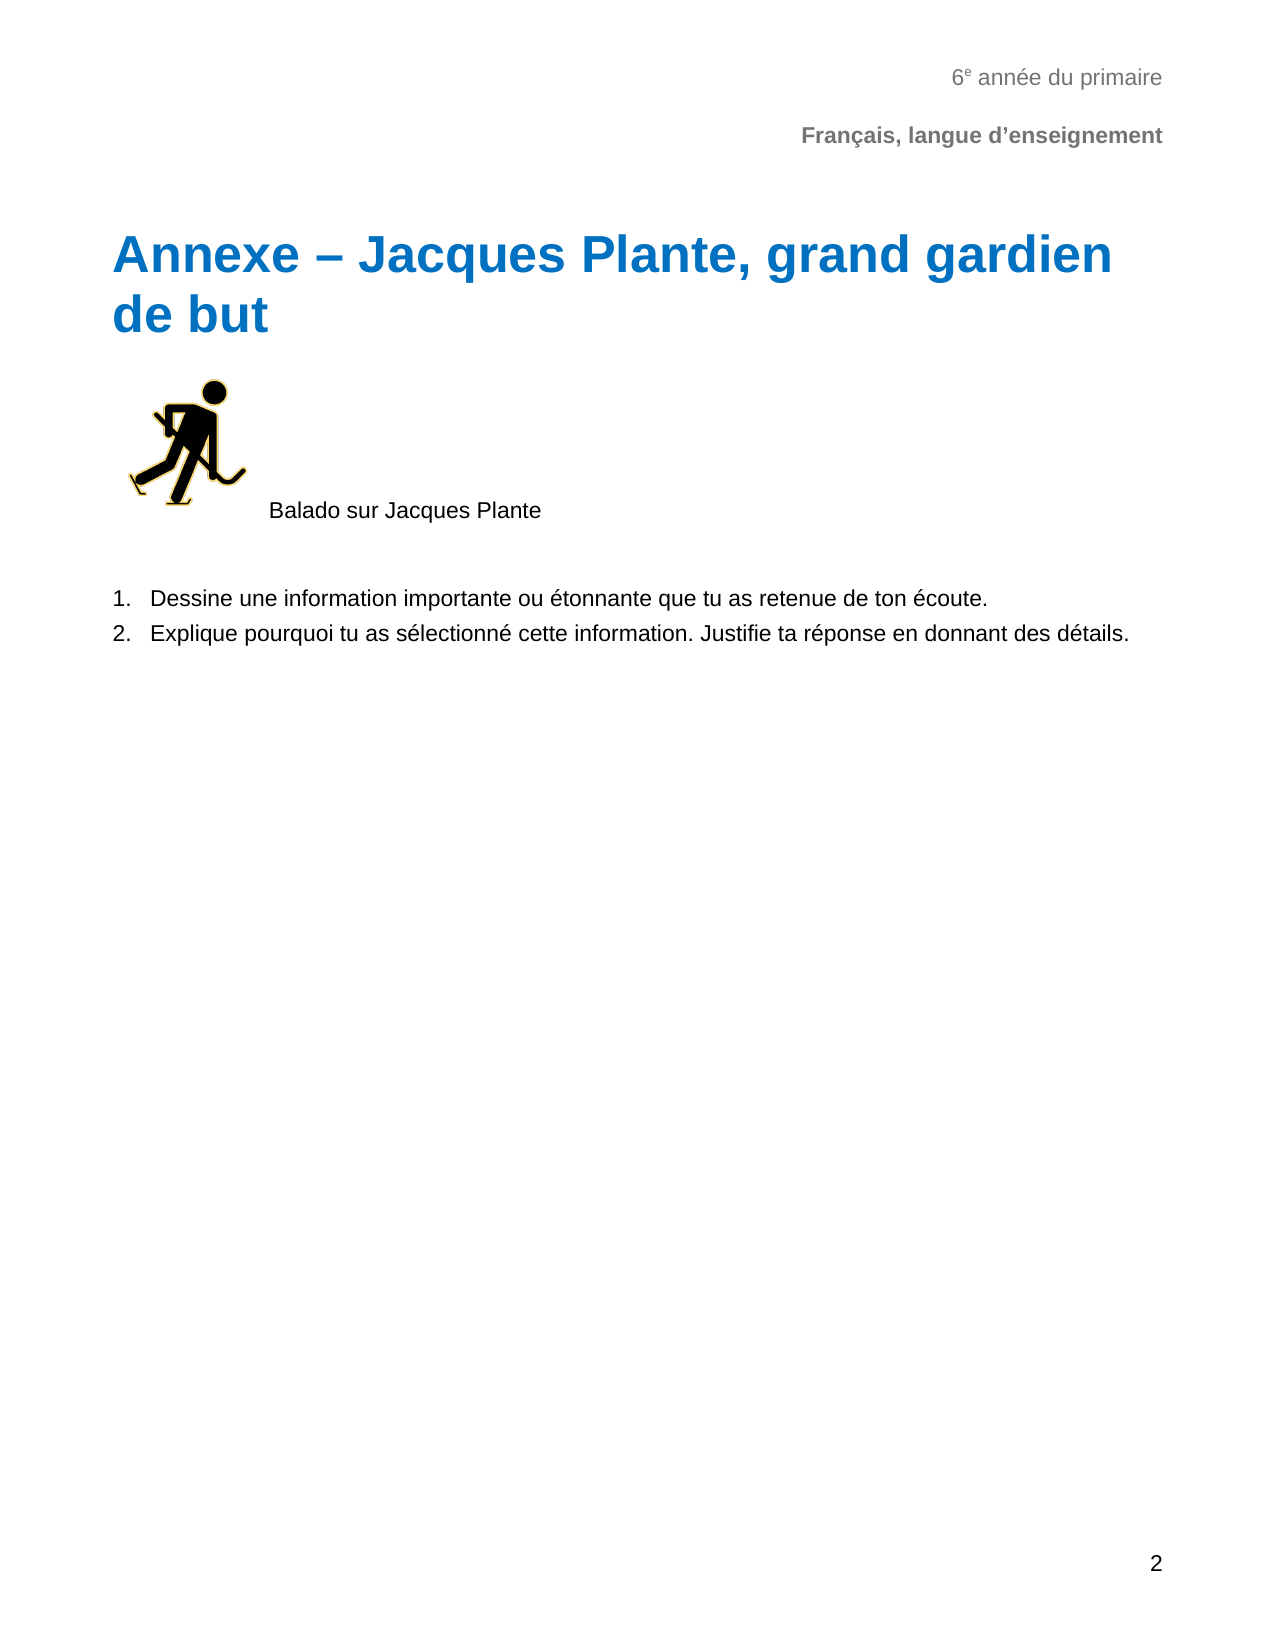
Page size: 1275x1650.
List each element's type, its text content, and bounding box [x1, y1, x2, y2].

text Balado sur Jacques Plante [112, 368, 1162, 523]
text Français, langue d’enseignement [112, 122, 1162, 148]
list Dessine une information importante ou étonnante que tu as retenue de ton écoute. [112, 585, 1162, 612]
picture [112, 368, 263, 518]
list Explique pourquoi tu as sélectionné cette information. Justifie ta réponse en donnant des détails. [112, 620, 1162, 646]
text Annexe – Jacques Plante, grand gardien de but [112, 223, 1162, 343]
